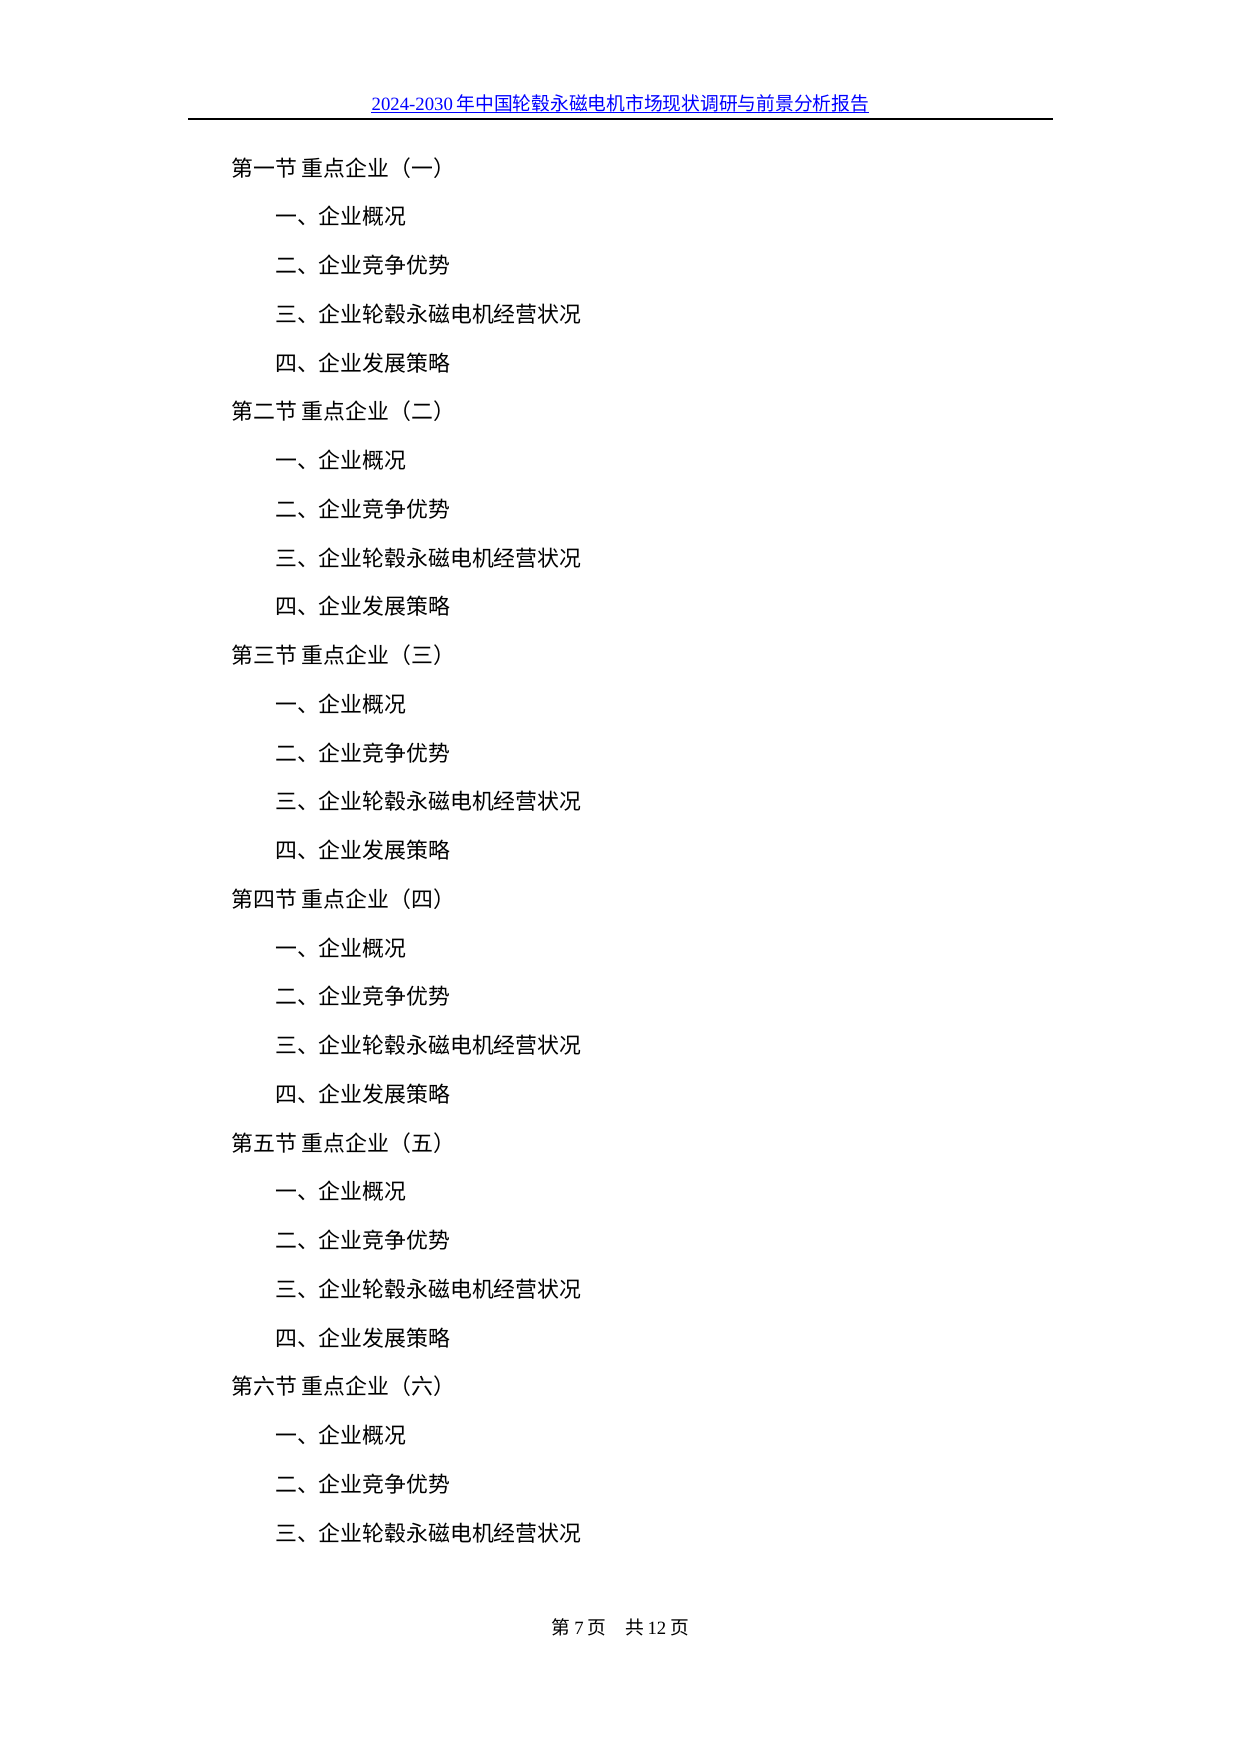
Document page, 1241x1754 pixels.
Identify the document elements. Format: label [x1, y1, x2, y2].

text [187, 150, 1053, 1548]
